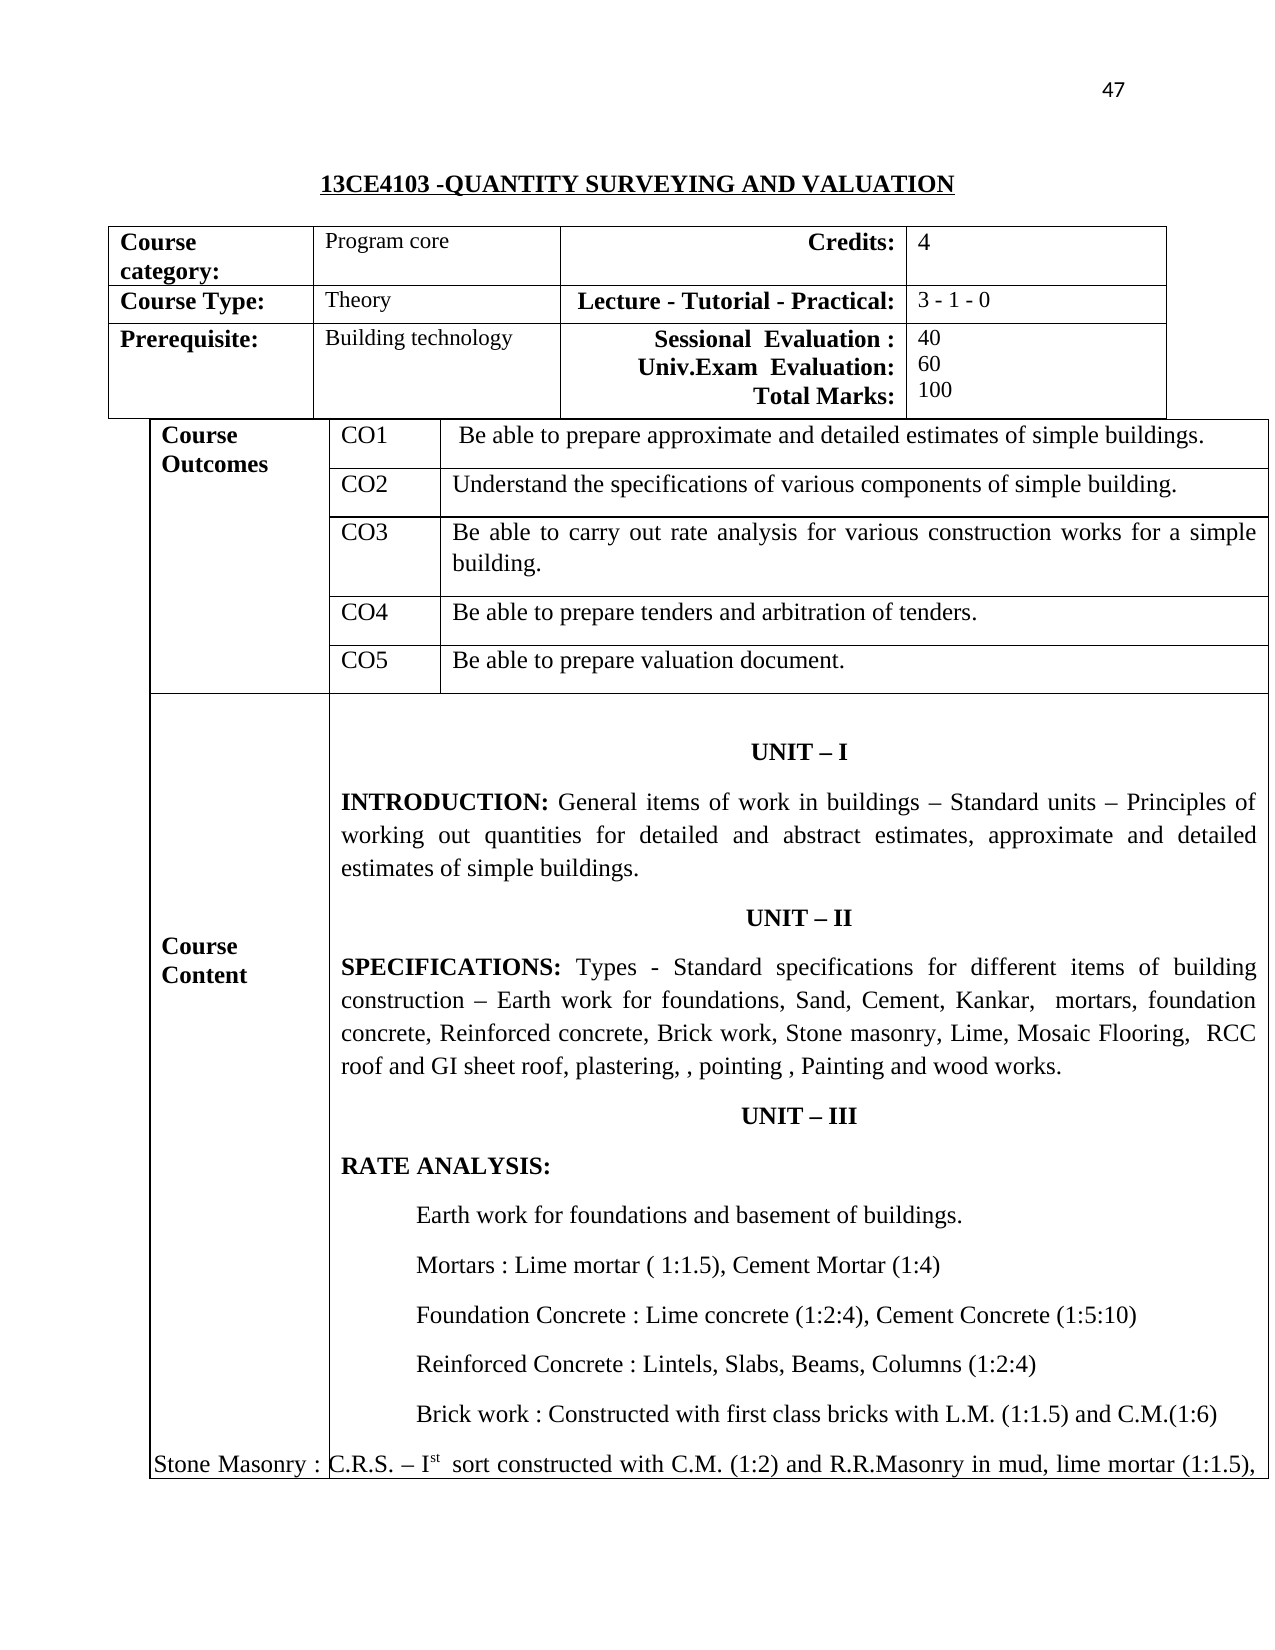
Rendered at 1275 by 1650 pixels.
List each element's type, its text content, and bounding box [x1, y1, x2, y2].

table_cell Building technology [314, 324, 560, 418]
table_cell Theory [314, 286, 560, 323]
table_header Credits: [561, 227, 906, 285]
table_cell Be able to prepare valuation document. [441, 646, 1268, 693]
table_cell 40 60 100 [907, 324, 1166, 418]
table_cell Prerequisite: [109, 324, 313, 418]
table_cell CO2 [330, 469, 440, 516]
table_cell CO3 [330, 518, 440, 596]
table_cell CO5 [330, 646, 440, 693]
table_cell Be able to carry out rate analysis for various construction works for a simple building. [441, 518, 1268, 596]
table_header Program core [314, 227, 560, 285]
table_cell Sessional Evaluation : Univ.Exam Evaluation: Total Marks: [561, 324, 906, 418]
table_cell Be able to prepare tenders and arbitration of tenders. [441, 597, 1268, 644]
table_cell Course Content [151, 694, 329, 1478]
table_header CO1 [330, 420, 440, 468]
text 13CE4103 -QUANTITY SURVEYING AND VALUATION [150, 169, 1125, 197]
table_cell Understand the specifications of various components of simple building. [441, 469, 1268, 516]
table_cell Course Type: [109, 286, 313, 323]
table_header 4 [907, 227, 1166, 285]
table_cell CO4 [330, 597, 440, 644]
table_header Course Outcomes [151, 420, 329, 693]
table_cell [330, 694, 1268, 1478]
table_cell Lecture - Tutorial - Practical: [561, 286, 906, 323]
table_header Be able to prepare approximate and detailed estimates of simple buildings. [441, 420, 1268, 468]
table_header Course category: [109, 227, 313, 285]
table_cell 3 - 1 - 0 [907, 286, 1166, 323]
